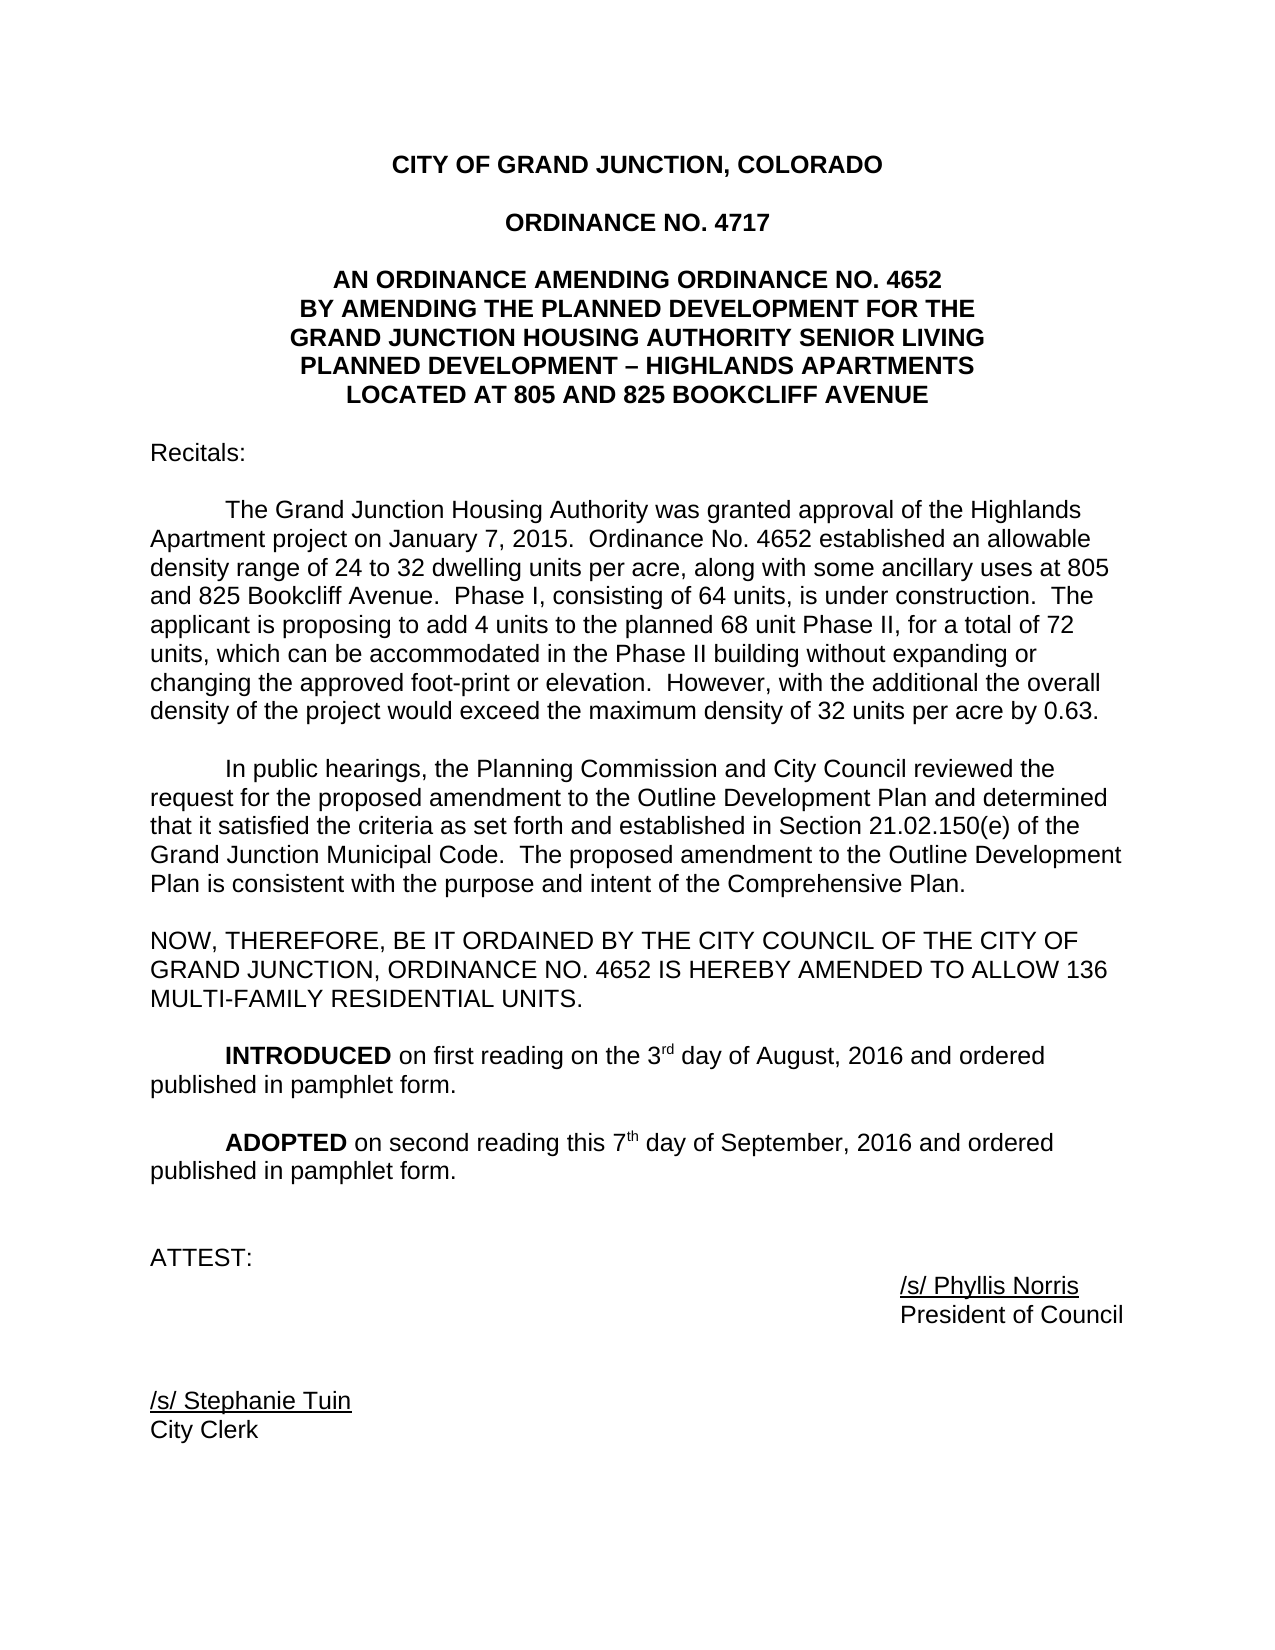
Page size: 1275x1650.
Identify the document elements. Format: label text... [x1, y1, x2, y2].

text /s/ Stephanie Tuin [150, 1386, 1125, 1415]
text LOCATED AT 805 AND 825 BOOKCLIFF AVENUE [150, 380, 1125, 409]
text The Grand Junction Housing Authority was granted approval of the Highlands Apartment project on January 7, 2015. Ordinance No. 4652 established an allowable density range of 24 to 32 dwelling units per acre, along with some ancillary uses at 805 and 825 Bookcliff Avenue. Phase I, consisting of 64 units, is under construction. The applicant is proposing to add 4 units to the planned 68 unit Phase II, for a total of 72 units, which can be accommodated in the Phase II building without expanding or changing the approved foot-print or elevation. However, with the additional the overall density of the project would exceed the maximum density of 32 units per acre by 0.63. [150, 495, 1125, 725]
text City Clerk [150, 1415, 1125, 1444]
text President of Council [150, 1300, 1125, 1329]
text ORDINANCE NO. 4717 [150, 207, 1125, 236]
text GRAND JUNCTION HOUSING AUTHORITY SENIOR LIVING [150, 322, 1125, 351]
text PLANNED DEVELOPMENT – HIGHLANDS APARTMENTS [150, 351, 1125, 380]
text ATTEST: [150, 1242, 1125, 1271]
text In public hearings, the Planning Commission and City Council reviewed the request for the proposed amendment to the Outline Development Plan and determined that it satisfied the criteria as set forth and established in Section 21.02.150(e) of the Grand Junction Municipal Code. The proposed amendment to the Outline Development Plan is consistent with the purpose and intent of the Comprehensive Plan. [150, 754, 1125, 897]
text INTRODUCED on first reading on the 3rd day of August, 2016 and ordered published in pamphlet form. [150, 1041, 1125, 1099]
text Recitals: [150, 437, 1125, 466]
text ADOPTED on second reading this 7th day of September, 2016 and ordered published in pamphlet form. [150, 1127, 1125, 1185]
text NOW, THEREFORE, BE IT ORDAINED BY THE CITY COUNCIL OF THE CITY OF GRAND JUNCTION, ORDINANCE NO. 4652 IS HEREBY AMENDED TO ALLOW 136 MULTI-FAMILY RESIDENTIAL UNITS. [150, 926, 1125, 1012]
text AN ORDINANCE AMENDING ORDINANCE NO. 4652 [150, 265, 1125, 294]
text BY AMENDING THE PLANNED DEVELOPMENT FOR THE [150, 294, 1125, 322]
text /s/ Phyllis Norris [825, 1271, 1125, 1300]
text CITY OF GRAND JUNCTION, COLORADO [150, 150, 1125, 179]
